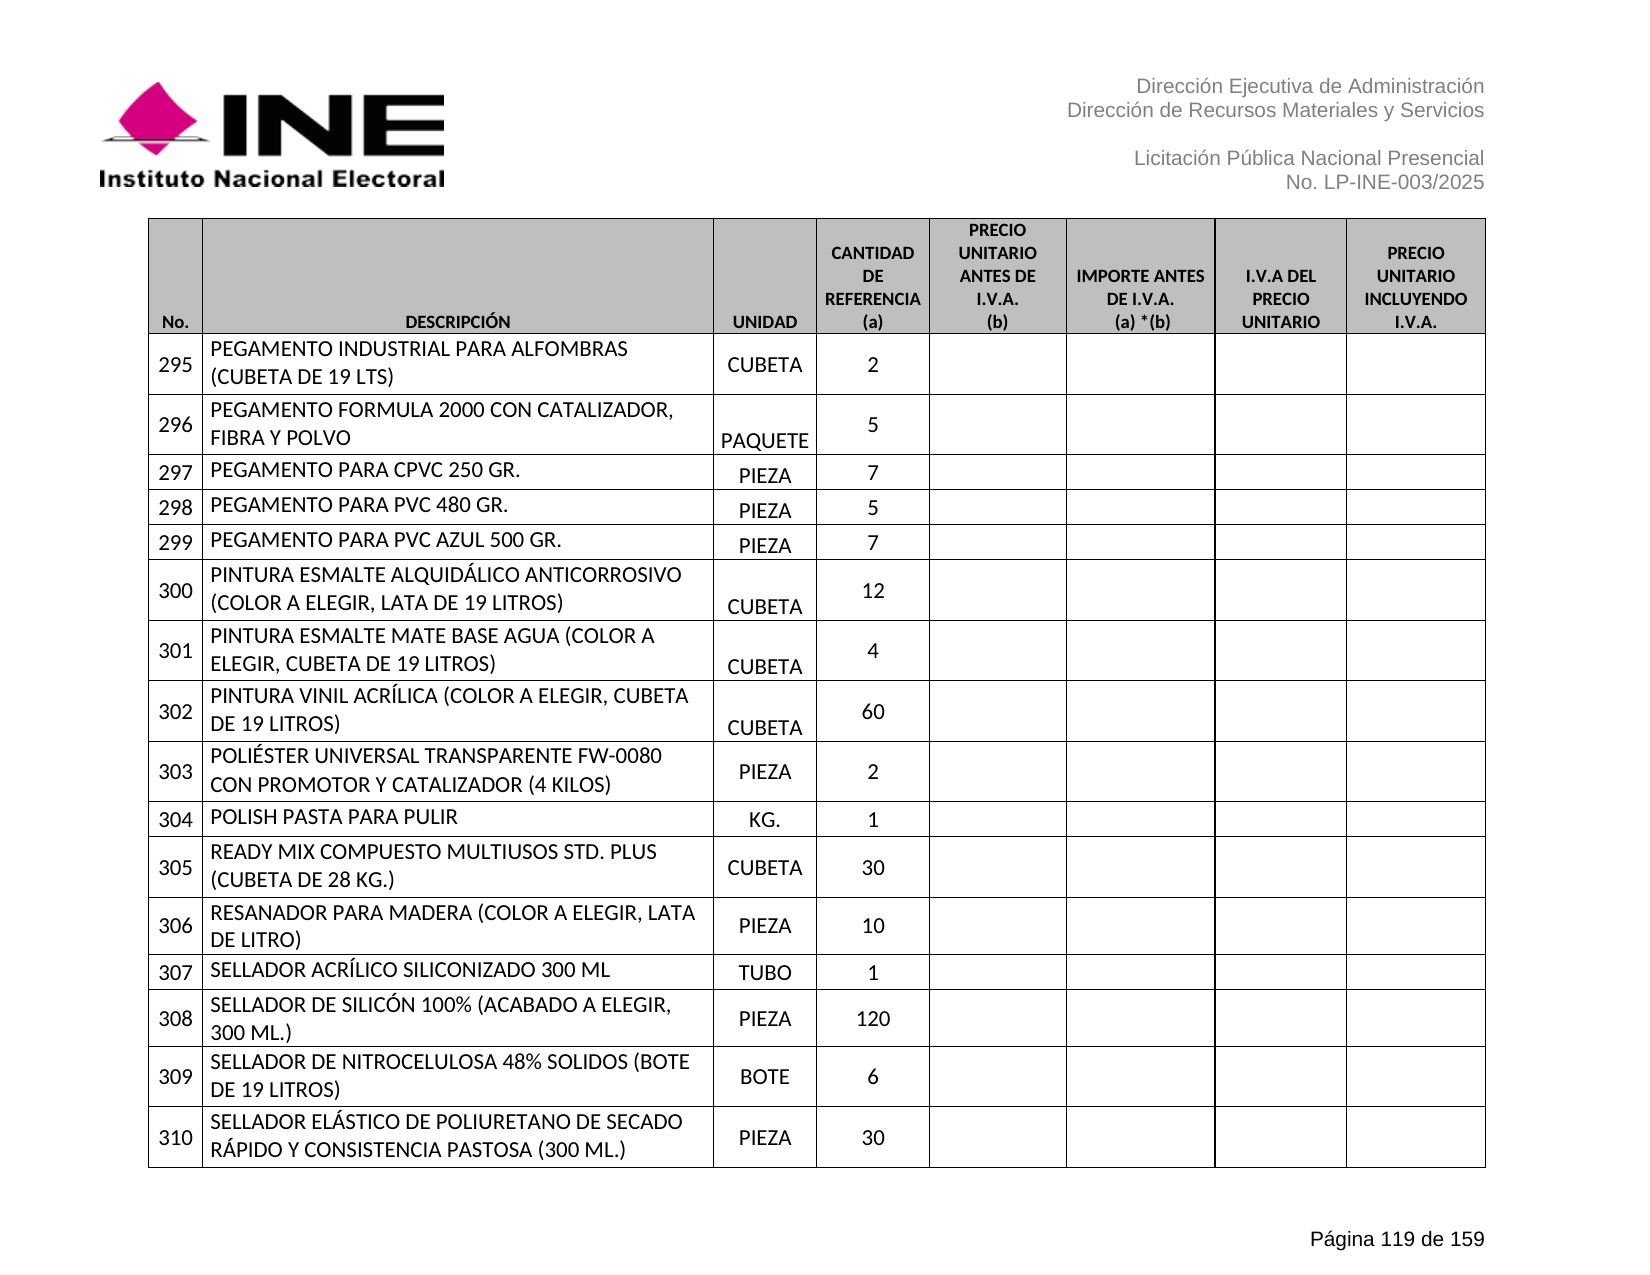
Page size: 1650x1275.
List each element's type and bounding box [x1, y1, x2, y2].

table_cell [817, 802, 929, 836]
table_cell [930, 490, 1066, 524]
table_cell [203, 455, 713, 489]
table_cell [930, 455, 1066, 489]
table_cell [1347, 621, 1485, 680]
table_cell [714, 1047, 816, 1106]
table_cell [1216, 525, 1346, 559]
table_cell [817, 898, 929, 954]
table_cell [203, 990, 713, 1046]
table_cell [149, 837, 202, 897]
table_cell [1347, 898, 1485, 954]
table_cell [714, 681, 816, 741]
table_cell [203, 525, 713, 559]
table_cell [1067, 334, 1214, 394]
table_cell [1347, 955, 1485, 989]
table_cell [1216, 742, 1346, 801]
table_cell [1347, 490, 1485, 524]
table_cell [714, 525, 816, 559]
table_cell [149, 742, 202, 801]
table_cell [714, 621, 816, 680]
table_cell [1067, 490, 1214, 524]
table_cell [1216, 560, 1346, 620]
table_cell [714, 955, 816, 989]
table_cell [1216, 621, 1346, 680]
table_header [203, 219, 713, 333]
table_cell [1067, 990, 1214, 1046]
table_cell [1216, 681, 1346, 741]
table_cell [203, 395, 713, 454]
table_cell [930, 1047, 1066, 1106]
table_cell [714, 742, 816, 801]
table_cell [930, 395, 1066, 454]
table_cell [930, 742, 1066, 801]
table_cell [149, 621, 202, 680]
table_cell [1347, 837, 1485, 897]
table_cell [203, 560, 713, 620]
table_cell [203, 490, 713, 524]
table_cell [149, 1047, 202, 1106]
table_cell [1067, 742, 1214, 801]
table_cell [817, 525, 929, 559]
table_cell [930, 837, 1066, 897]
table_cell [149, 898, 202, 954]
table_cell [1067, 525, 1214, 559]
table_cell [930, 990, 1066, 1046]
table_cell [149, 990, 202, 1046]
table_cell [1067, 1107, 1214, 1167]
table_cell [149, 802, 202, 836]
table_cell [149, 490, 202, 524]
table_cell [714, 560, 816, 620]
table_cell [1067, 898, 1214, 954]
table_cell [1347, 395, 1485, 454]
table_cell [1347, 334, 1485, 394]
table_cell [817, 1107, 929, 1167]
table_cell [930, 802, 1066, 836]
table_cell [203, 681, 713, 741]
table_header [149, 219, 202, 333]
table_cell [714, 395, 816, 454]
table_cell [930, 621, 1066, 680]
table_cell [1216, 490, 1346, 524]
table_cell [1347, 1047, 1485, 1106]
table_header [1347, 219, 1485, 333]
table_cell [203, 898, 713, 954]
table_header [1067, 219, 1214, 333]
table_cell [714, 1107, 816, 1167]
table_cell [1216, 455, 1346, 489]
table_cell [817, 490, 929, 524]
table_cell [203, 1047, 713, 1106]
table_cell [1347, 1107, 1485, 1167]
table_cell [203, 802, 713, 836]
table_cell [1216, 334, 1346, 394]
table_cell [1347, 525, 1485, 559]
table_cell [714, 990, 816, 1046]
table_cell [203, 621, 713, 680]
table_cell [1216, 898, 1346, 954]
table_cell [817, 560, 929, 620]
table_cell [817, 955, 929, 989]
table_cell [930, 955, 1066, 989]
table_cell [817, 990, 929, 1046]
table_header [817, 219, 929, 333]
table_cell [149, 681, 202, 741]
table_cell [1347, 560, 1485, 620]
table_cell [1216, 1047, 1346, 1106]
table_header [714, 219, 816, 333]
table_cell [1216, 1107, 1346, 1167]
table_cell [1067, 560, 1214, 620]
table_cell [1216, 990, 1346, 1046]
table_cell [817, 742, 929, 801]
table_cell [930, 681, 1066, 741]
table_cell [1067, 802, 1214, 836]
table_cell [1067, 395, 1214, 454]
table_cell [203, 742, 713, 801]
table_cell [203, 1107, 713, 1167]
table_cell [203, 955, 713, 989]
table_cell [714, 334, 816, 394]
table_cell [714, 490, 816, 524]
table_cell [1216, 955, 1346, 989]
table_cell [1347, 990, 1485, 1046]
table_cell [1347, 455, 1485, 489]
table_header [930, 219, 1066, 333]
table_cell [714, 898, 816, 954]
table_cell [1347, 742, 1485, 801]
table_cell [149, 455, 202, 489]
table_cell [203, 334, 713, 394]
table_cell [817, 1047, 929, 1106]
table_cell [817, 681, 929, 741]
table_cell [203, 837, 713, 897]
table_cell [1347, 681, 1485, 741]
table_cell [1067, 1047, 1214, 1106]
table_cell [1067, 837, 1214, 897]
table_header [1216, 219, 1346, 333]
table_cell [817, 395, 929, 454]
picture [100, 82, 444, 187]
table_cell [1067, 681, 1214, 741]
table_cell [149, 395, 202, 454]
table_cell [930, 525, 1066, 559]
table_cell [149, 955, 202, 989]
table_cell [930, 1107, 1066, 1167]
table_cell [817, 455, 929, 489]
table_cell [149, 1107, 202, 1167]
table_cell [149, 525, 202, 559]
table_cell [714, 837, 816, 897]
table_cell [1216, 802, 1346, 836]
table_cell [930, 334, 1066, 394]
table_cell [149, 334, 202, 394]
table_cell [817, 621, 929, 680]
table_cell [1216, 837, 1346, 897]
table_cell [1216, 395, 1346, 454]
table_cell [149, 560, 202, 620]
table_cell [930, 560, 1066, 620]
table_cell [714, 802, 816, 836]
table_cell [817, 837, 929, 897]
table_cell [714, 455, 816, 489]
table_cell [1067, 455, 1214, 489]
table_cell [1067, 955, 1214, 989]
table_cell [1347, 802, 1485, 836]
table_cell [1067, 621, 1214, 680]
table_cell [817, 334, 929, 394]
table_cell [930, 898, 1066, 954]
